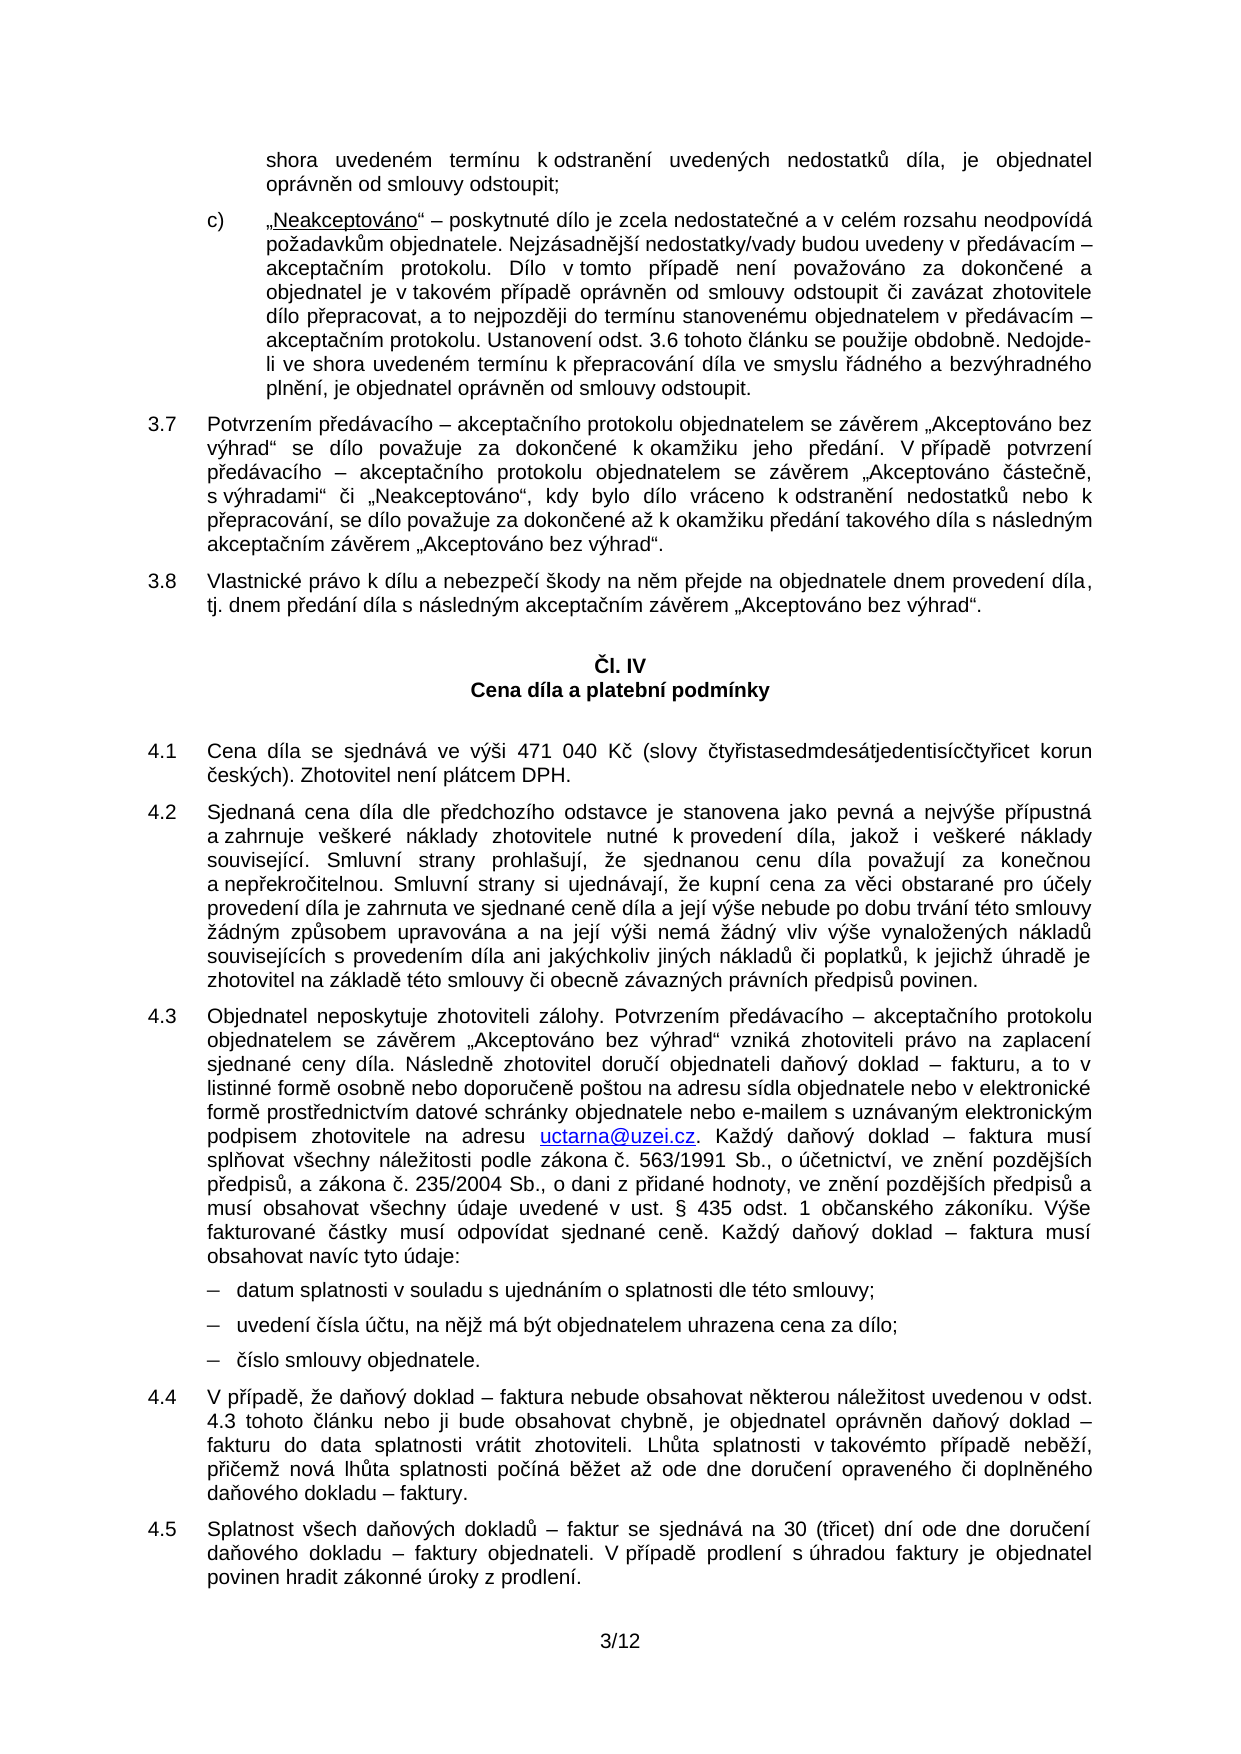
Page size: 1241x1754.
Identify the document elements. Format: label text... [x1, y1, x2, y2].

text Čl. IV [148, 654, 1092, 678]
text Cena díla a platební podmínky [148, 678, 1092, 702]
text datum splatnosti v souladu s ujednáním o splatnosti dle této smlouvy; [207, 1274, 1092, 1302]
text 4.3 Objednatel neposkytuje zhotoviteli zálohy. Potvrzením předávacího – akceptačního protokolu objednatelem se závěrem „Akceptováno bez výhrad“ vzniká zhotoviteli právo na zaplacení sjednané ceny díla. Následně zhotovitel doručí objednateli daňový doklad – fakturu, a to v listinné formě osobně nebo doporučeně poštou na adresu sídla objednatele nebo v elektronické formě prostřednictvím datové schránky objednatele nebo e-mailem s uznávaným elektronickým podpisem zhotovitele na adresu uctarna@uzei.cz. Každý daňový doklad – faktura musí splňovat všechny náležitosti podle zákona č. 563/1991 Sb., o účetnictví, ve znění pozdějších předpisů, a zákona č. 235/2004 Sb., o dani z přidané hodnoty, ve znění pozdějších předpisů a musí obsahovat všechny údaje uvedené v ust. § 435 odst. 1 občanského zákoníku. Výše fakturované částky musí odpovídat sjednané ceně. Každý daňový doklad – faktura musí obsahovat navíc tyto údaje: [148, 1004, 1092, 1267]
text 4.2 Sjednaná cena díla dle předchozího odstavce je stanovena jako pevná a nejvýše přípustná a zahrnuje veškeré náklady zhotovitele nutné k provedení díla, jakož i veškeré náklady související. Smluvní strany prohlašují, že sjednanou cenu díla považují za konečnou a nepřekročitelnou. Smluvní strany si ujednávají, že kupní cena za věci obstarané pro účely provedení díla je zahrnuta ve sjednané ceně díla a její výše nebude po dobu trvání této smlouvy žádným způsobem upravována a na její výši nemá žádný vliv výše vynaložených nákladů souvisejících s provedením díla ani jakýchkoliv jiných nákladů či poplatků, k jejichž úhradě je zhotovitel na základě této smlouvy či obecně závazných právních předpisů povinen. [148, 800, 1092, 991]
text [207, 148, 1092, 196]
text číslo smlouvy objednatele. [207, 1344, 1092, 1372]
text 3.7 Potvrzením předávacího – akceptačního protokolu objednatelem se závěrem „Akceptováno bez výhrad“ se dílo považuje za dokončené k okamžiku jeho předání. V případě potvrzení předávacího – akceptačního protokolu objednatelem se závěrem „Akceptováno částečně, s výhradami“ či „Neakceptováno“, kdy bylo dílo vráceno k odstranění nedostatků nebo k přepracování, se dílo považuje za dokončené až k okamžiku předání takového díla s následným akceptačním závěrem „Akceptováno bez výhrad“. [148, 412, 1092, 556]
text uvedení čísla účtu, na nějž má být objednatelem uhrazena cena za dílo; [207, 1309, 1092, 1337]
text 4.5 Splatnost všech daňových dokladů – faktur se sjednává na 30 (třicet) dní ode dne doručení daňového dokladu – faktury objednateli. V případě prodlení s úhradou faktury je objednatel povinen hradit zákonné úroky z prodlení. [148, 1517, 1092, 1589]
text 4.1 Cena díla se sjednává ve výši 471 040 Kč (slovy čtyřistasedmdesátjedentisícčtyřicet korun českých). Zhotovitel není plátcem DPH. [148, 739, 1092, 787]
text 3.8 Vlastnické právo k dílu a nebezpečí škody na něm přejde na objednatele dnem provedení díla, tj. dnem předání díla s následným akceptačním závěrem „Akceptováno bez výhrad“. [148, 568, 1092, 616]
text 4.4 V případě, že daňový doklad – faktura nebude obsahovat některou náležitost uvedenou v odst. 4.3 tohoto článku nebo ji bude obsahovat chybně, je objednatel oprávněn daňový doklad – fakturu do data splatnosti vrátit zhotoviteli. Lhůta splatnosti v takovémto případě neběží, přičemž nová lhůta splatnosti počíná běžet až ode dne doručení opraveného či doplněného daňového dokladu – faktury. [148, 1385, 1092, 1505]
text c) „Neakceptováno“ – poskytnuté dílo je zcela nedostatečné a v celém rozsahu neodpovídá požadavkům objednatele. Nejzásadnější nedostatky/vady budou uvedeny v předávacím – akceptačním protokolu. Dílo v tomto případě není považováno za dokončené a objednatel je v takovém případě oprávněn od smlouvy odstoupit či zavázat zhotovitele dílo přepracovat, a to nejpozději do termínu stanovenému objednatelem v předávacím – akceptačním protokolu. Ustanovení odst. 3.6 tohoto článku se použije obdobně. Nedojde-li ve shora uvedeném termínu k přepracování díla ve smyslu řádného a bezvýhradného plnění, je objednatel oprávněn od smlouvy odstoupit. [207, 208, 1092, 400]
